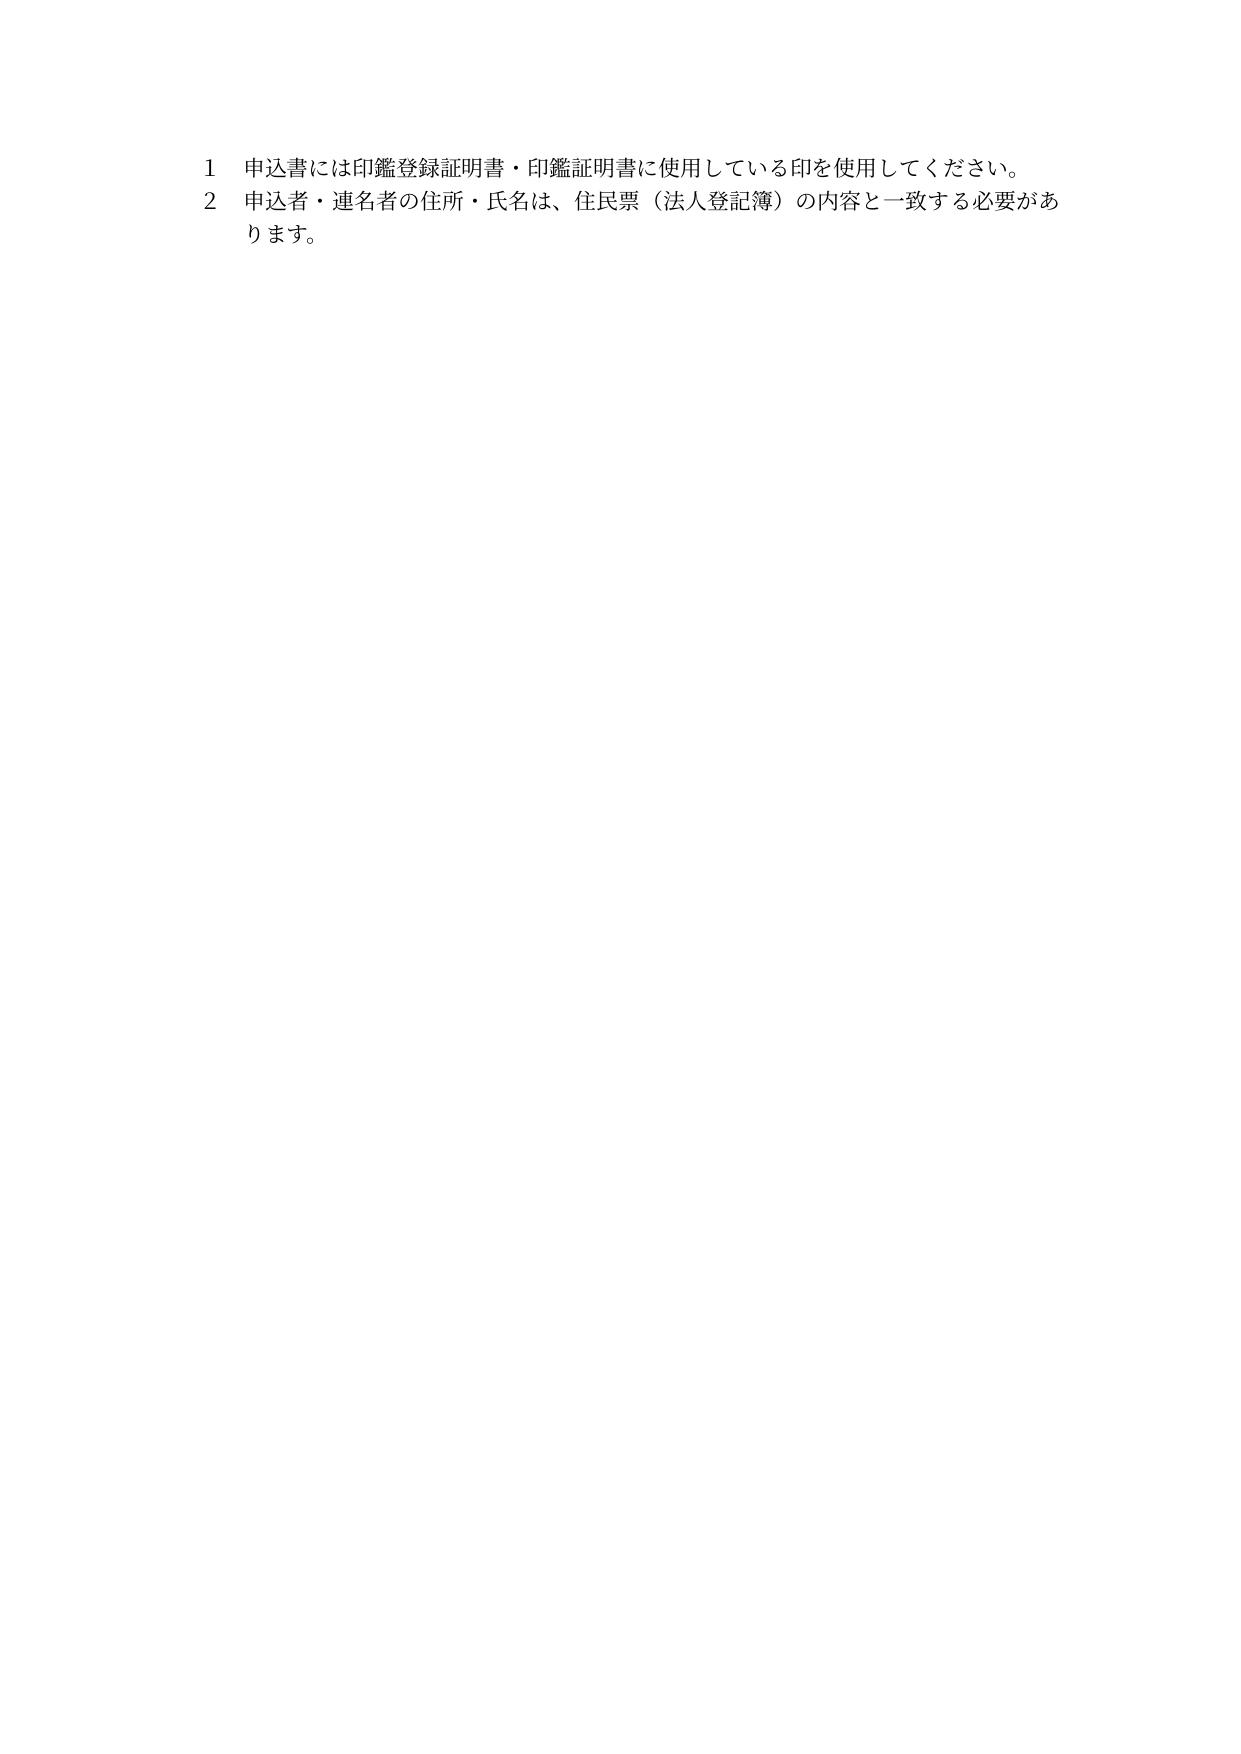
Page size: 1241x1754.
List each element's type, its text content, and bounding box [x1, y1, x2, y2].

text ２ 申込者・連名者の住所・氏名は、住民票（法人登記簿）の内容と一致する必要があります。 [177, 183, 1063, 249]
text １ 申込書には印鑑登録証明書・印鑑証明書に使用している印を使用してください。 [177, 151, 1063, 183]
